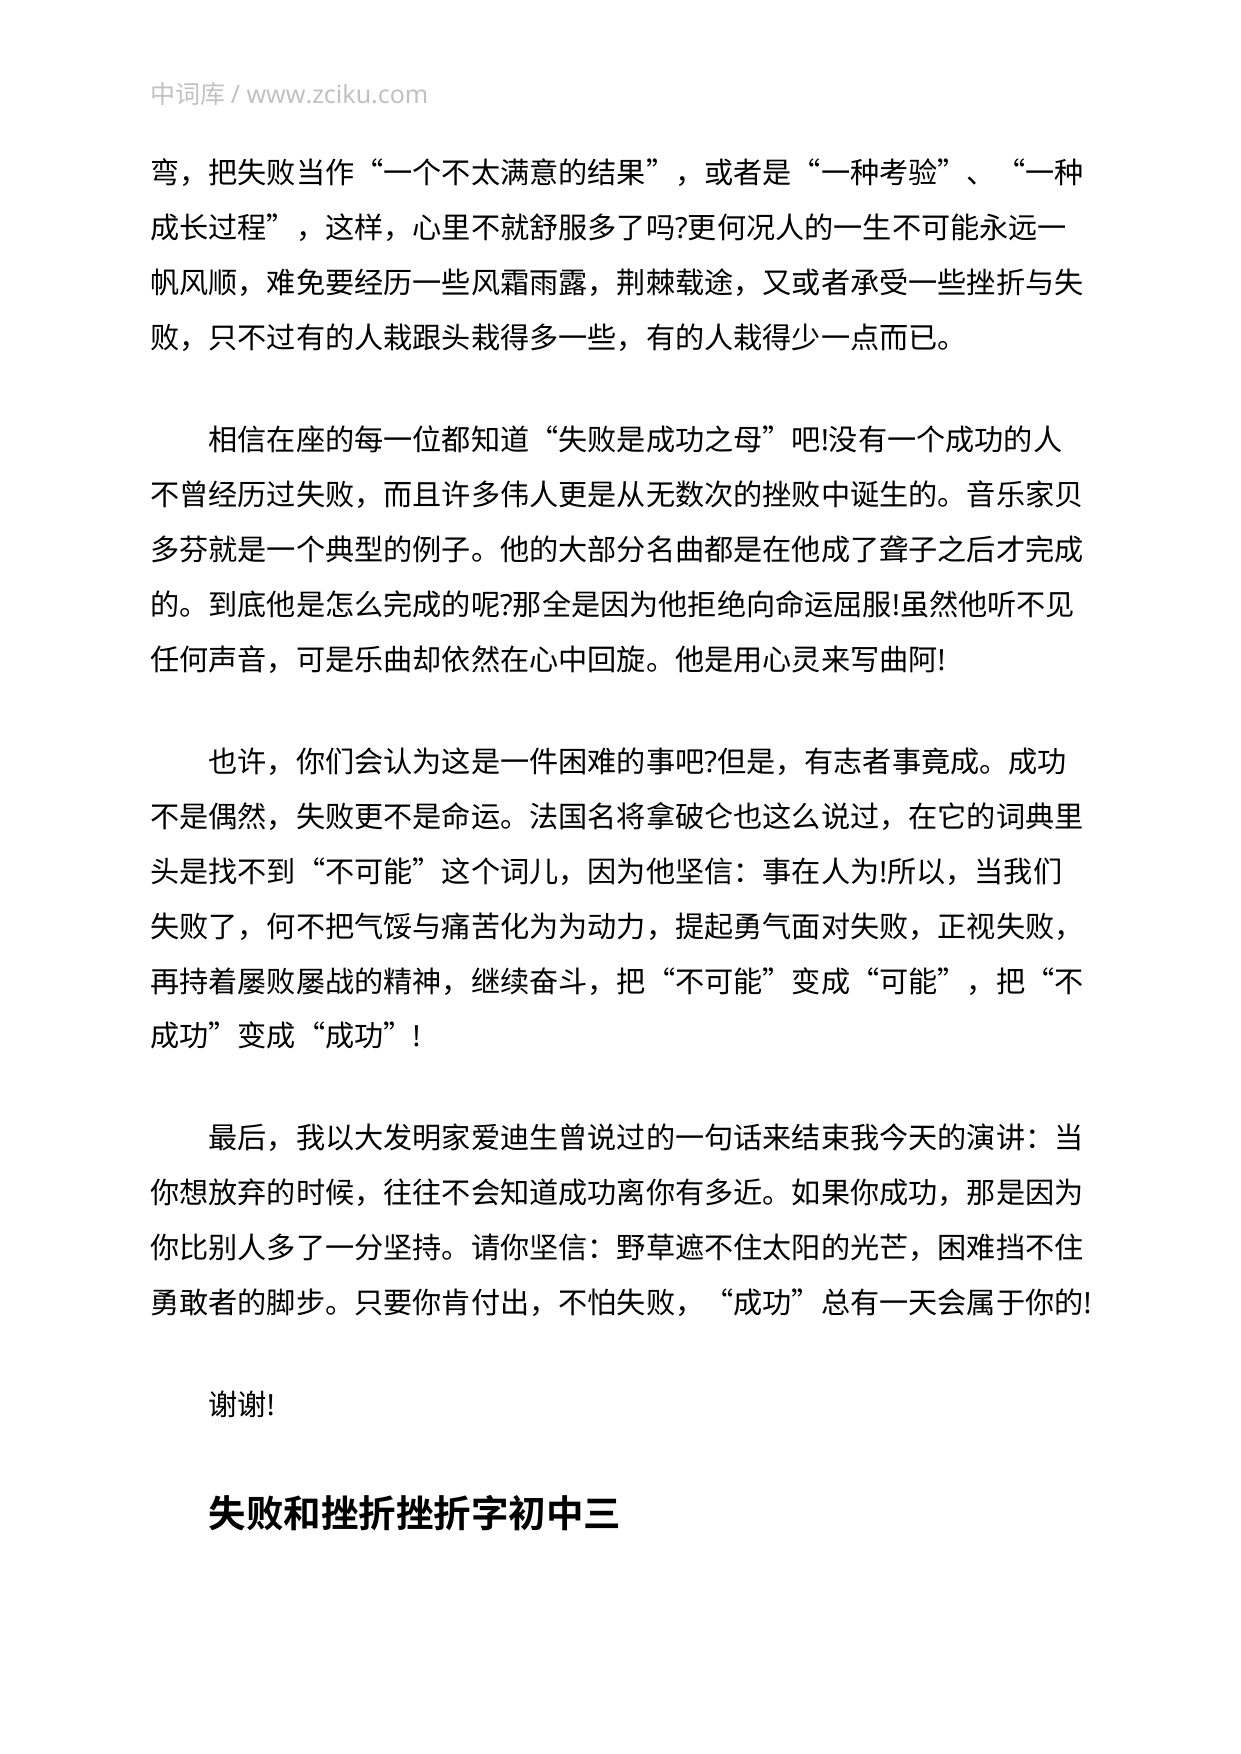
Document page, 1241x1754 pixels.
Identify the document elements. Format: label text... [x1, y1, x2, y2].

text 也许，你们会认为这是一件困难的事吧?但是，有志者事竟成。成功不是偶然，失败更不是命运。法国名将拿破仑也这么说过，在它的词典里头是找不到“不可能”这个词儿，因为他坚信：事在人为!所以，当我们失败了，何不把气馁与痛苦化为为动力，提起勇气面对失败，正视失败，再持着屡败屡战的精神，继续奋斗，把“不可能”变成“可能”，把“不成功”变成“成功”! [150, 738, 1090, 1055]
text 失败和挫折挫折字初中三 [150, 1484, 1090, 1538]
text 谢谢! [150, 1382, 1090, 1424]
text 最后，我以大发明家爱迪生曾说过的一句话来结束我今天的演讲：当你想放弃的时候，往往不会知道成功离你有多近。如果你成功，那是因为你比别人多了一分坚持。请你坚信：野草遮不住太阳的光芒，困难挡不住勇敢者的脚步。只要你肯付出，不怕失败，“成功”总有一天会属于你的! [150, 1115, 1090, 1322]
text 相信在座的每一位都知道“失败是成功之母”吧!没有一个成功的人不曾经历过失败，而且许多伟人更是从无数次的挫败中诞生的。音乐家贝多芬就是一个典型的例子。他的大部分名曲都是在他成了聋子之后才完成的。到底他是怎么完成的呢?那全是因为他拒绝向命运屈服!虽然他听不见任何声音，可是乐曲却依然在心中回旋。他是用心灵来写曲阿! [150, 417, 1090, 679]
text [150, 150, 1090, 357]
